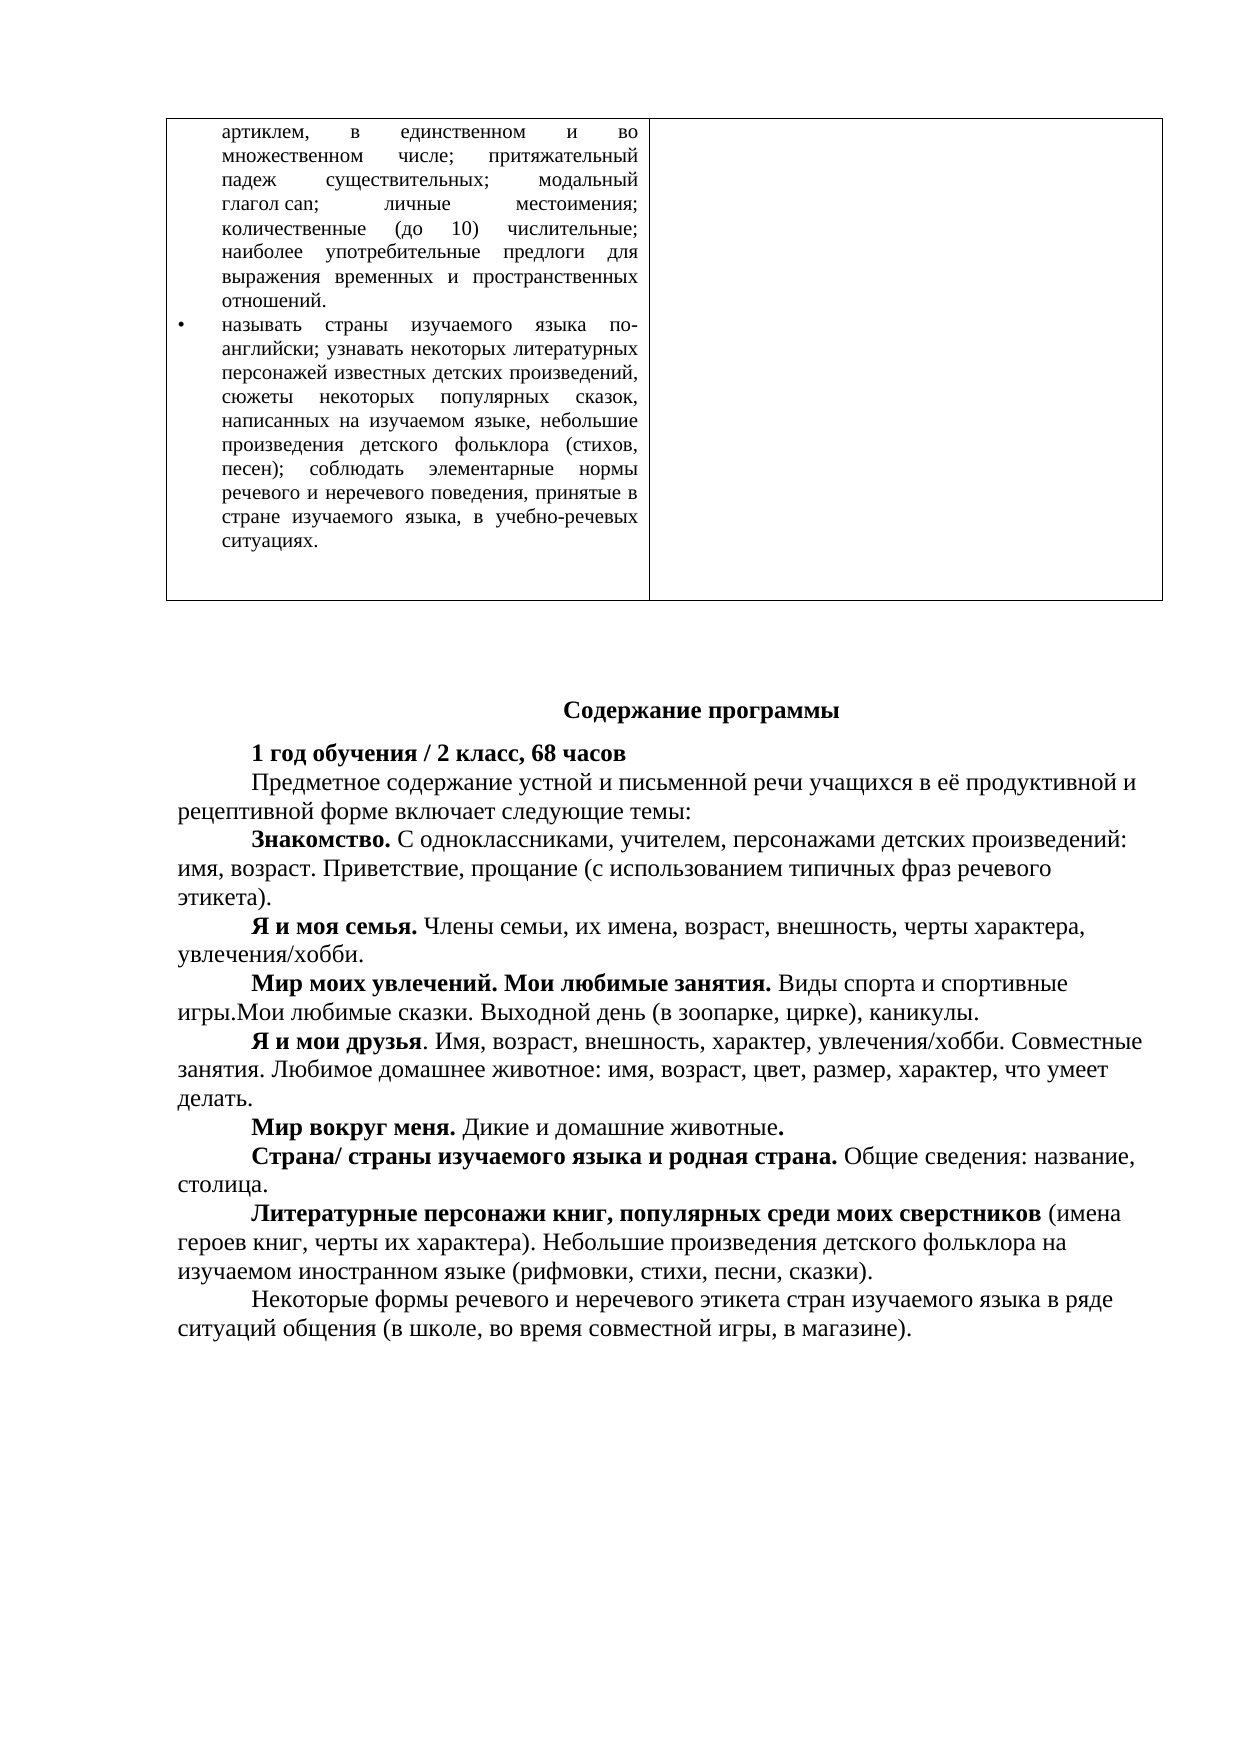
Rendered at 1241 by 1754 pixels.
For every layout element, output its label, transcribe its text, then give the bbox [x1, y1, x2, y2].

text Мир вокруг меня. Дикие и домашние животные. [177, 1112, 1152, 1141]
text Страна/ страны изучаемого языка и родная страна. Общие сведения: название, столица. [177, 1141, 1152, 1198]
text Я и моя семья. Члены семьи, их имена, возраст, внешность, черты характера, увлечения/хобби. [177, 911, 1152, 968]
text Содержание программы [177, 695, 1152, 724]
text Предметное содержание устной и письменной речи учащихся в её продуктивной и рецептивной форме включает следующие темы: [177, 767, 1152, 824]
text Литературные персонажи книг, популярных среди моих сверстников (имена героев книг, черты их характера). Небольшие произведения детского фольклора на изучаемом иностранном языке (рифмовки, стихи, песни, сказки). [177, 1198, 1152, 1284]
text Я и мои друзья. Имя, возраст, внешность, характер, увлечения/хобби. Совместные занятия. Любимое домашнее животное: имя, возраст, цвет, размер, характер, что умеет делать. [177, 1026, 1152, 1112]
text Знакомство. С одноклассниками, учителем, персонажами детских произведений: имя, возраст. Приветствие, прощание (с использованием типичных фраз речевого этикета). [177, 824, 1152, 911]
text Некоторые формы речевого и неречевого этикета стран изучаемого языка в ряде ситуаций общения (в школе, во время совместной игры, в магазине). [177, 1284, 1152, 1342]
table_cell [650, 119, 1162, 600]
text Мир моих увлечений. Мои любимые занятия. Виды спорта и спортивные игры.Мои любимые сказки. Выходной день (в зоопарке, цирке), каникулы. [177, 968, 1152, 1026]
text 1 год обучения / 2 класс, 68 часов [177, 738, 1152, 767]
